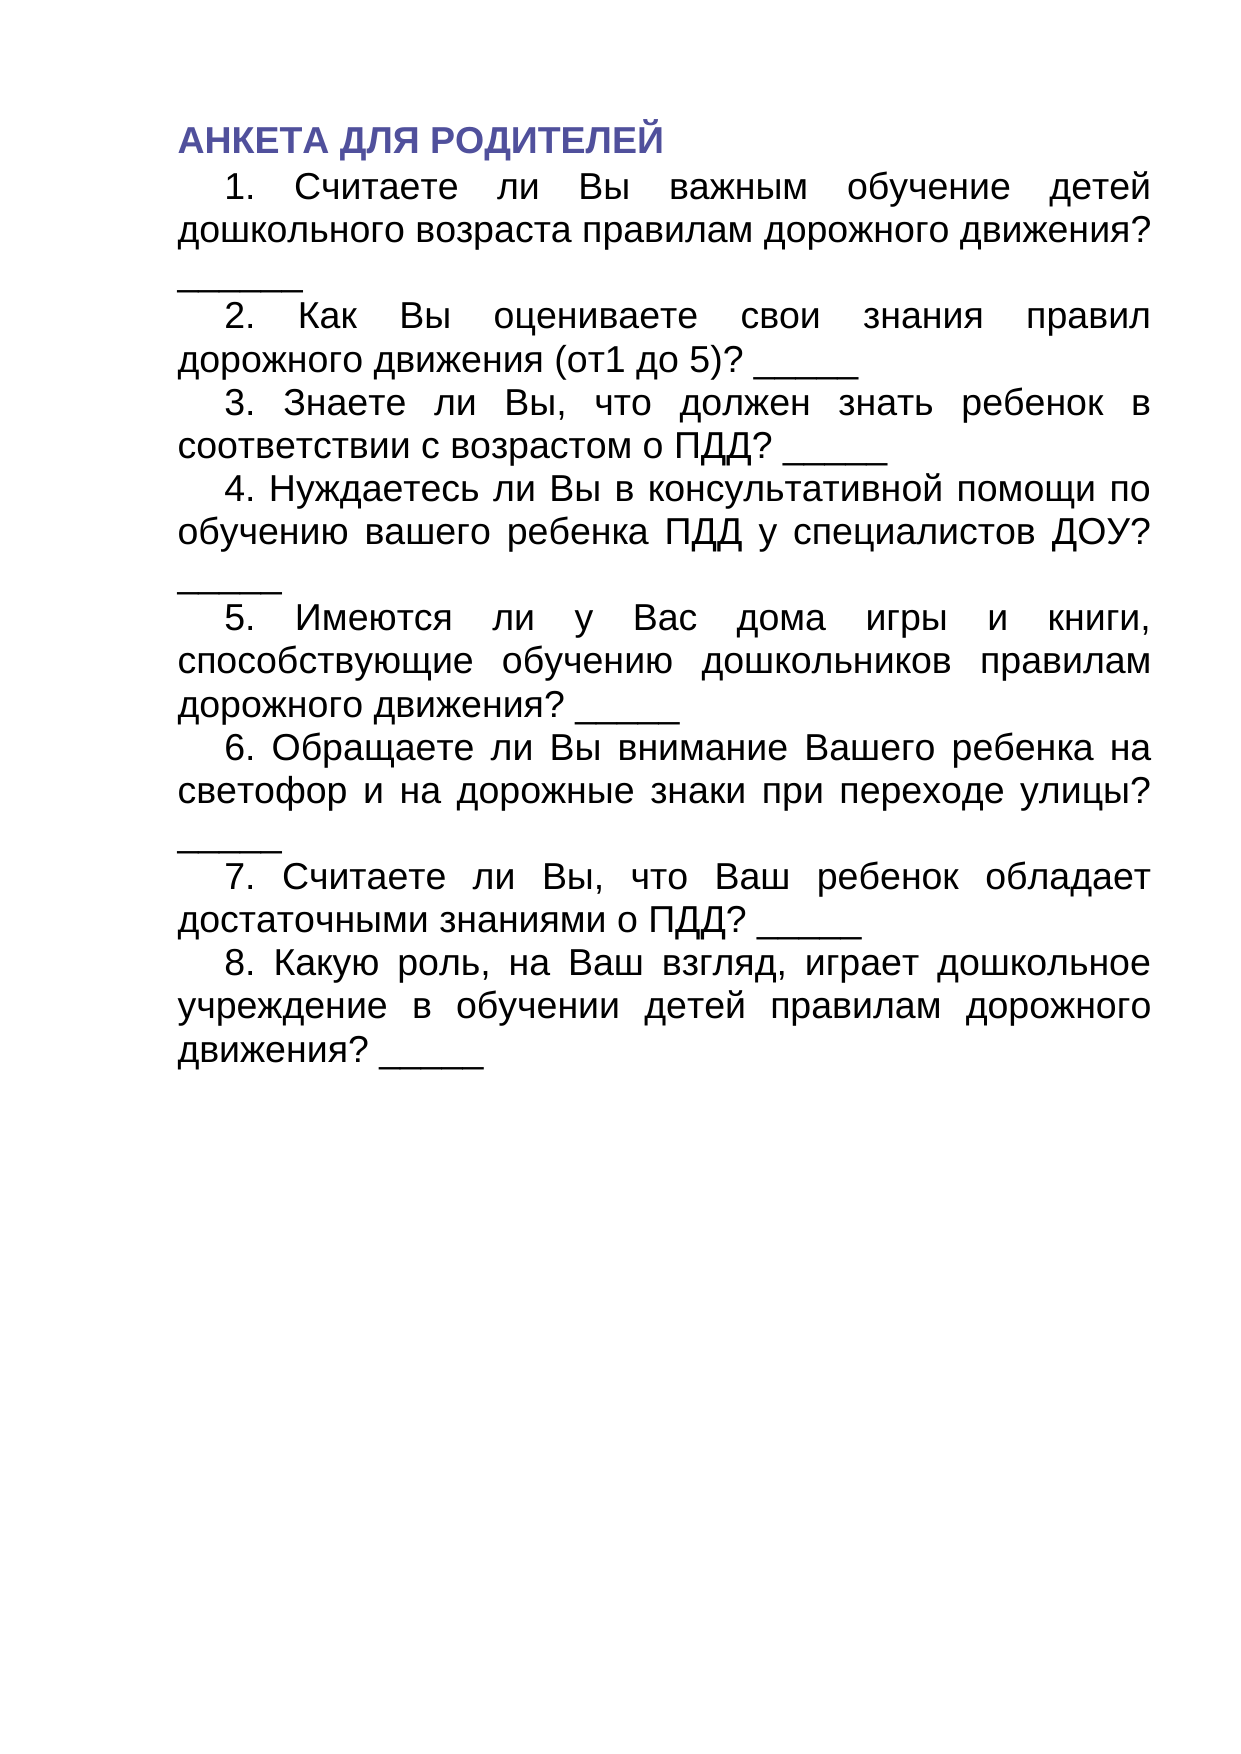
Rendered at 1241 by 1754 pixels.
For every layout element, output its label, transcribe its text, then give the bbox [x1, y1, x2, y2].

text 5. Имеются ли у Вас дома игры и книги, способствующие обучению дошкольников правилам дорожного движения? _____ [177, 596, 1152, 725]
text 4. Нуждаетесь ли Вы в консультативной помощи по обучению вашего ребенка ПДД у специалистов ДОУ? _____ [177, 466, 1152, 596]
text 8. Какую роль, на Ваш взгляд, играет дошкольное учреждение в обучении детей правилам дорожного движения? _____ [177, 941, 1152, 1070]
subtitle АНКЕТА ДЛЯ РОДИТЕЛЕЙ [177, 118, 1152, 161]
text 2. Как Вы оцениваете свои знания правил дорожного движения (от1 до 5)? _____ [177, 294, 1152, 380]
text 7. Считаете ли Вы, что Ваш ребенок обладает достаточными знаниями о ПДД? _____ [177, 854, 1152, 941]
text 3. Знаете ли Вы, что должен знать ребенок в соответствии с возрастом о ПДД? _____ [177, 380, 1152, 466]
text 6. Обращаете ли Вы внимание Вашего ребенка на светофор и на дорожные знаки при переходе улицы? _____ [177, 725, 1152, 854]
text 1. Считаете ли Вы важным обучение детей дошкольного возраста правилам дорожного движения? ______ [177, 164, 1152, 294]
